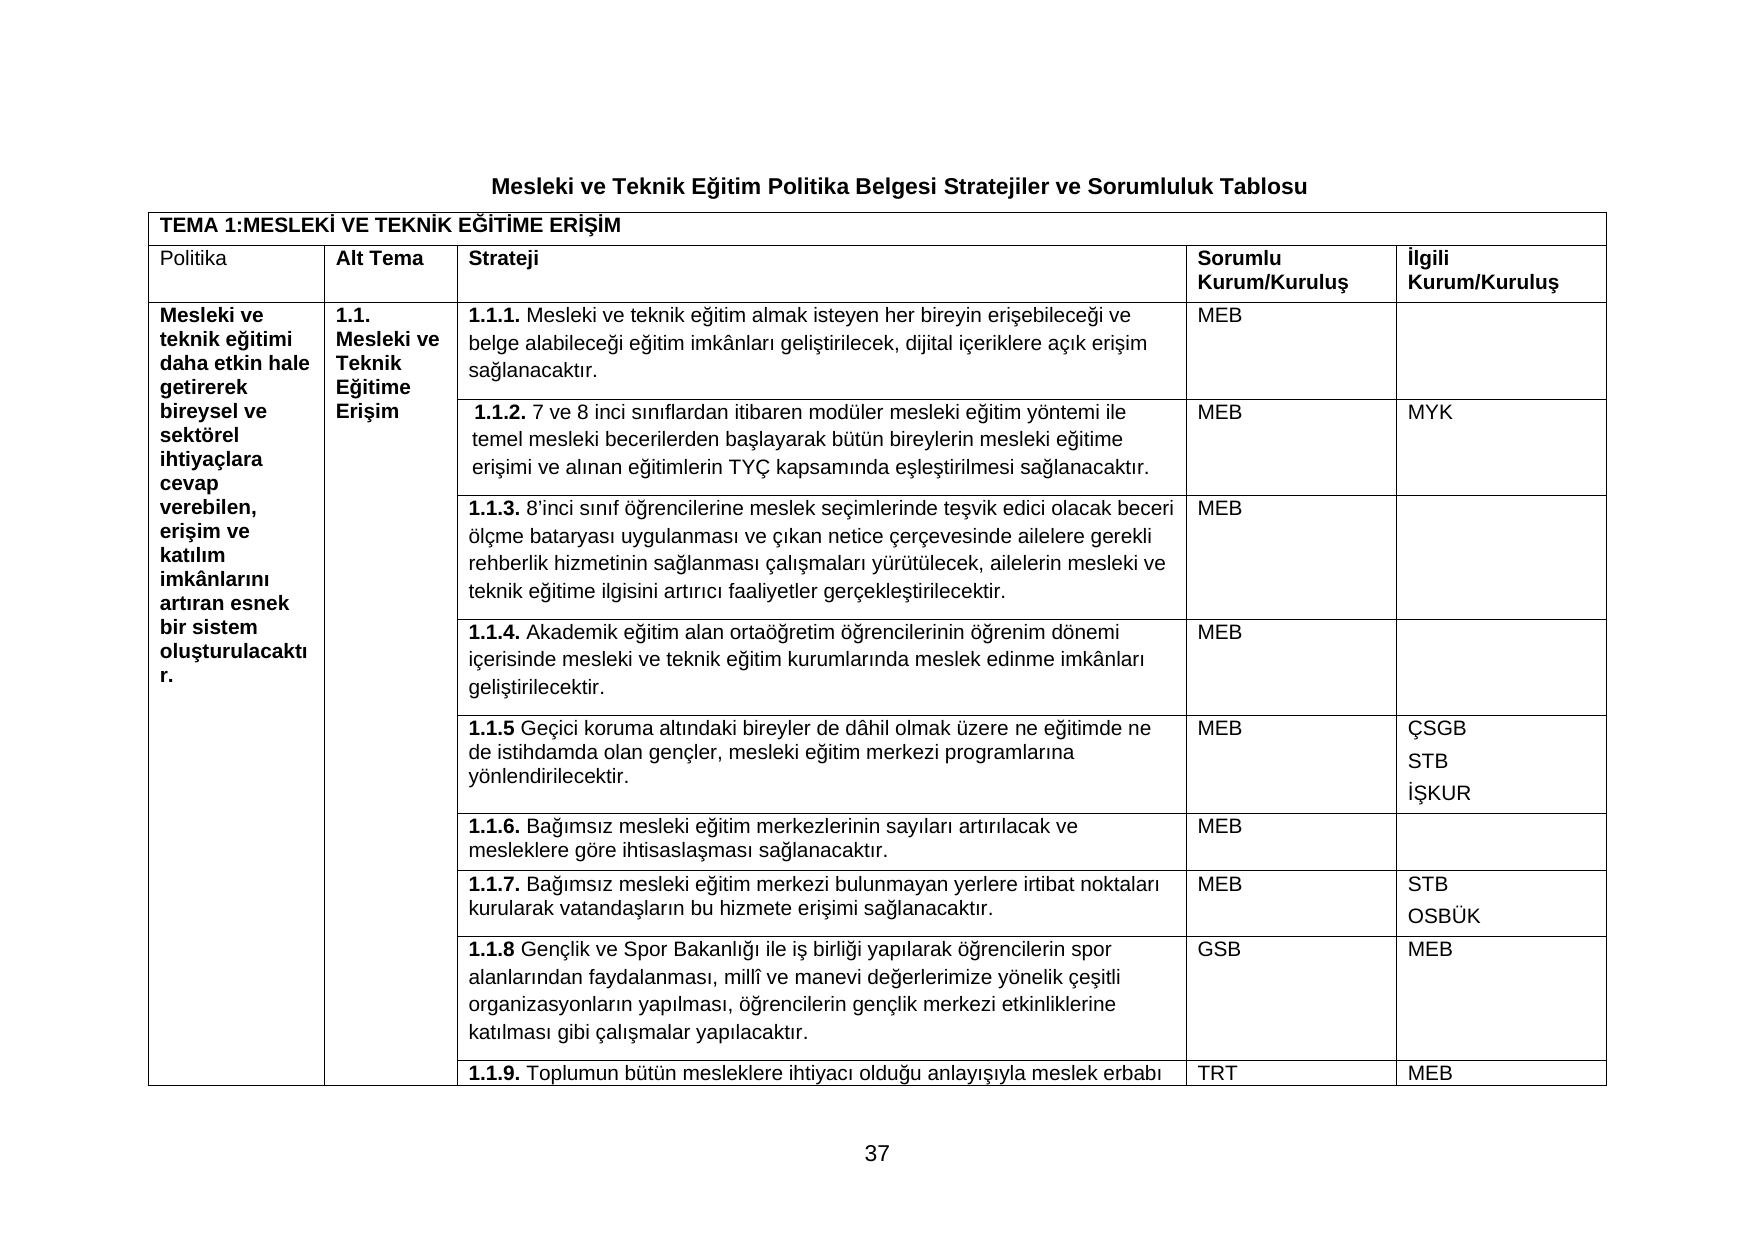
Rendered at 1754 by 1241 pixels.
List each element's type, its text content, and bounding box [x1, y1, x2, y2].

table_cell Sorumlu Kurum/Kuruluş [1187, 246, 1396, 302]
table_cell MEB [1187, 496, 1396, 619]
table_cell 1.1.5 Geçici koruma altındaki bireyler de dâhil olmak üzere ne eğitimde ne de istihdamda olan gençler, mesleki eğitim merkezi programlarına yönlendirilecektir. [458, 716, 1186, 813]
table_cell MEB [1187, 400, 1396, 495]
table_cell MEB [1187, 303, 1396, 398]
table_cell 1.1.4. Akademik eğitim alan ortaöğretim öğrencilerinin öğrenim dönemi içerisinde mesleki ve teknik eğitim kurumlarında meslek edinme imkânları geliştirilecektir. [458, 620, 1186, 715]
table_cell 1.1.1. Mesleki ve teknik eğitim almak isteyen her bireyin erişebileceği ve belge alabileceği eğitim imkânları geliştirilecek, dijital içeriklere açık erişim sağlanacaktır. [458, 303, 1186, 398]
table_cell MEB [1187, 620, 1396, 715]
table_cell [458, 1061, 1186, 1085]
table_cell 1.1. Mesleki ve Teknik Eğitime Erişim [325, 303, 457, 1085]
table_cell MEB [1397, 1061, 1606, 1085]
table_cell Strateji [458, 246, 1186, 302]
table_cell MEB [1187, 716, 1396, 813]
subtitle Mesleki ve Teknik Eğitim Politika Belgesi Stratejiler ve Sorumluluk Tablosu [193, 173, 1606, 199]
table_cell 1.1.3. 8’inci sınıf öğrencilerine meslek seçimlerinde teşvik edici olacak beceri ölçme bataryası uygulanması ve çıkan netice çerçevesinde ailelere gerekli rehberlik hizmetinin sağlanması çalışmaları yürütülecek, ailelerin mesleki ve teknik eğitime ilgisini artırıcı faaliyetler gerçekleştirilecektir. [458, 496, 1186, 619]
table_cell 1.1.8 Gençlik ve Spor Bakanlığı ile iş birliği yapılarak öğrencilerin spor alanlarından faydalanması, millî ve manevi değerlerimize yönelik çeşitli organizasyonların yapılması, öğrencilerin gençlik merkezi etkinliklerine katılması gibi çalışmalar yapılacaktır. [458, 937, 1186, 1060]
table_cell STB OSBÜK [1397, 871, 1606, 936]
table_cell MEB [1397, 937, 1606, 1060]
table_cell MEB [1187, 871, 1396, 936]
table_cell [1397, 496, 1606, 619]
table_cell Alt Tema [325, 246, 457, 302]
table_cell [1397, 620, 1606, 715]
table_cell ÇSGB STB İŞKUR [1397, 716, 1606, 813]
table_cell 1.1.7. Bağımsız mesleki eğitim merkezi bulunmayan yerlere irtibat noktaları kurularak vatandaşların bu hizmete erişimi sağlanacaktır. [458, 871, 1186, 936]
table_cell MEB [1187, 814, 1396, 870]
table_cell 1.1.2. 7 ve 8 inci sınıflardan itibaren modüler mesleki eğitim yöntemi ile temel mesleki becerilerden başlayarak bütün bireylerin mesleki eğitime erişimi ve alınan eğitimlerin TYÇ kapsamında eşleştirilmesi sağlanacaktır. [458, 400, 1186, 495]
table_cell Politika [149, 246, 324, 302]
table_cell TRT RTÜK [1187, 1061, 1396, 1085]
table_cell GSB [1187, 937, 1396, 1060]
table_cell Mesleki ve teknik eğitimi daha etkin hale getirerek bireysel ve sektörel ihtiyaçlara cevap verebilen, erişim ve katılım imkânlarını artıran esnek bir sistem oluşturulacaktır. [149, 303, 324, 1085]
table_cell İlgili Kurum/Kuruluş [1397, 246, 1606, 302]
table_cell 1.1.6. Bağımsız mesleki eğitim merkezlerinin sayıları artırılacak ve mesleklere göre ihtisaslaşması sağlanacaktır. [458, 814, 1186, 870]
table_header TEMA 1:MESLEKİ VE TEKNİK EĞİTİME ERİŞİM [149, 213, 1606, 245]
table_cell [1397, 814, 1606, 870]
table_cell MYK [1397, 400, 1606, 495]
table_cell [1397, 303, 1606, 398]
